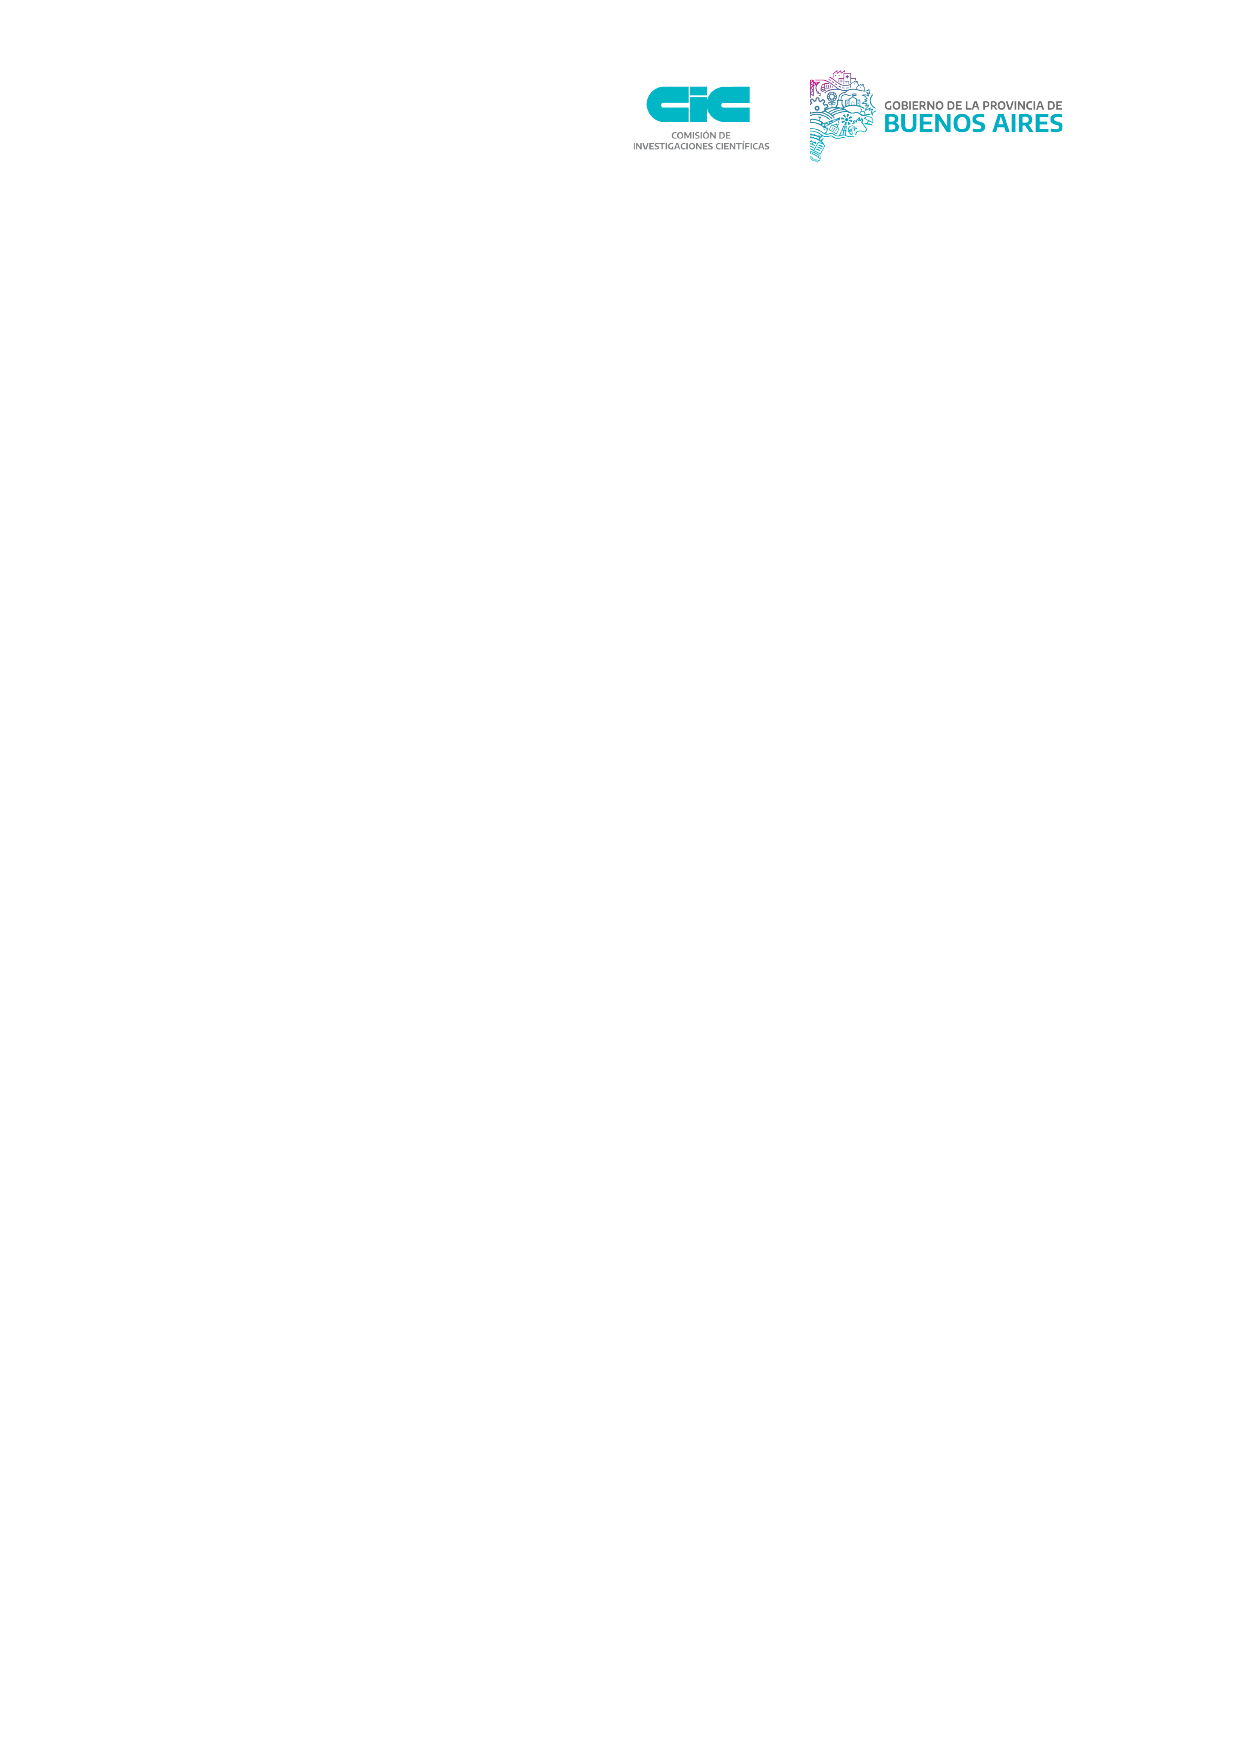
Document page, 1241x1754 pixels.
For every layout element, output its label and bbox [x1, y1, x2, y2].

picture [633, 70, 1063, 163]
